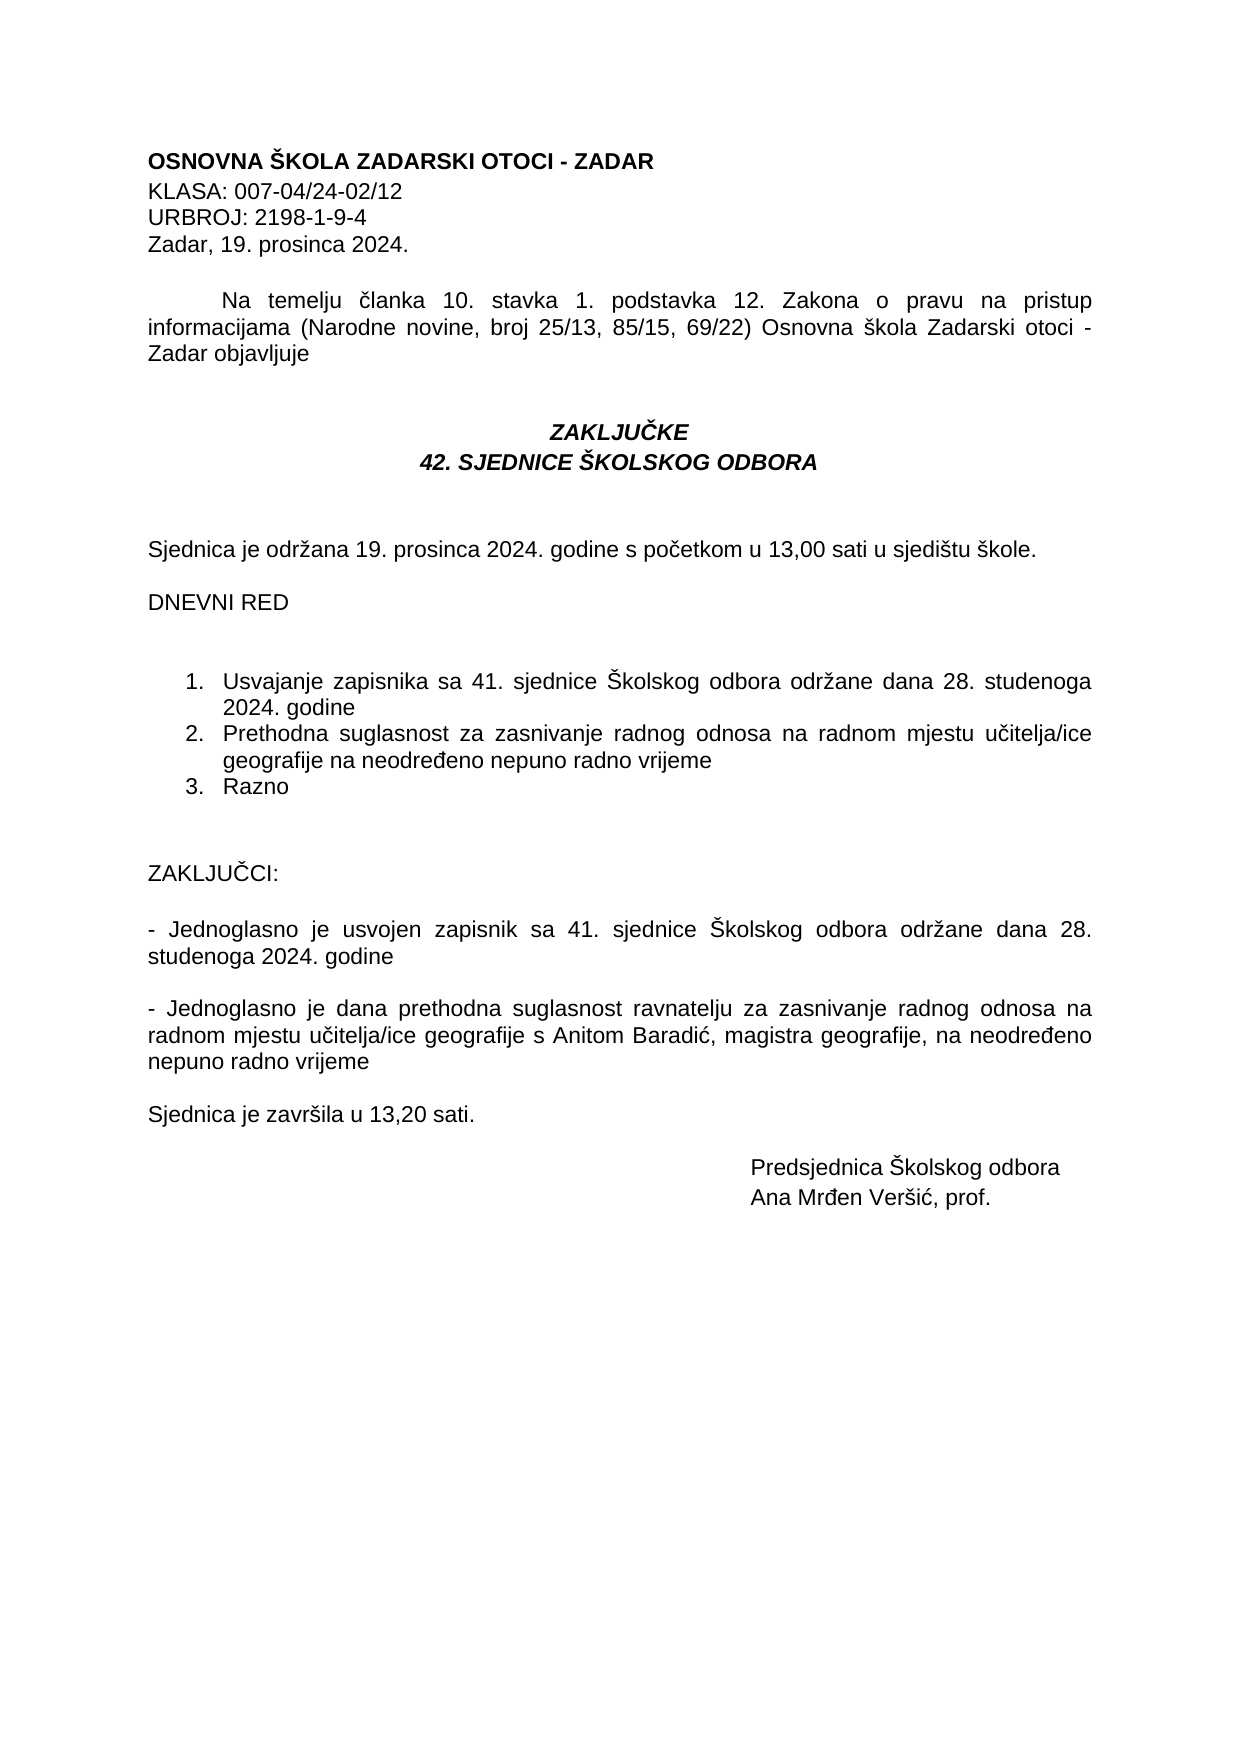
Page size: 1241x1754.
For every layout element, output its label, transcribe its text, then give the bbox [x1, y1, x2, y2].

text OSNOVNA ŠKOLA ZADARSKI OTOCI - ZADAR [148, 148, 1093, 174]
text ZAKLJUČCI: [148, 860, 1093, 886]
text Na temelju članka 10. stavka 1. podstavka 12. Zakona o pravu na pristup informacijama (Narodne novine, broj 25/13, 85/15, 69/22) Osnovna škola Zadarski otoci - Zadar objavljuje [148, 287, 1093, 366]
list Razno [185, 773, 1093, 799]
text DNEVNI RED [148, 588, 1093, 615]
text Sjednica je završila u 13,20 sati. [148, 1101, 1093, 1127]
list Prethodna suglasnost za zasnivanje radnog odnosa na radnom mjestu učitelja/ice geografije na neodređeno nepuno radno vrijeme [185, 720, 1093, 773]
text Predsjednica Školskog odbora [664, 1153, 1093, 1180]
text KLASA: 007-04/24-02/12 [148, 178, 1093, 204]
text - Jednoglasno je dana prethodna suglasnost ravnatelju za zasnivanje radnog odnosa na radnom mjestu učitelja/ice geografije s Anitom Baradić, magistra geografije, na neodređeno nepuno radno vrijeme [148, 995, 1093, 1074]
text Sjednica je održana 19. prosinca 2024. godine s početkom u 13,00 sati u sjedištu škole. [148, 536, 1093, 562]
text URBROJ: 2198-1-9-4 [148, 204, 1093, 231]
text Zadar, 19. prosinca 2024. [148, 231, 1093, 257]
text - Jednoglasno je usvojen zapisnik sa 41. sjednice Školskog odbora održane dana 28. studenoga 2024. godine [148, 916, 1093, 969]
list Usvajanje zapisnika sa 41. sjednice Školskog odbora održane dana 28. studenoga 2024. godine [185, 668, 1093, 720]
text ZAKLJUČKE [148, 419, 1093, 445]
text 42. SJEDNICE ŠKOLSKOG ODBORA [148, 449, 1093, 475]
text Ana Mrđen Veršić, prof. [664, 1184, 1093, 1210]
